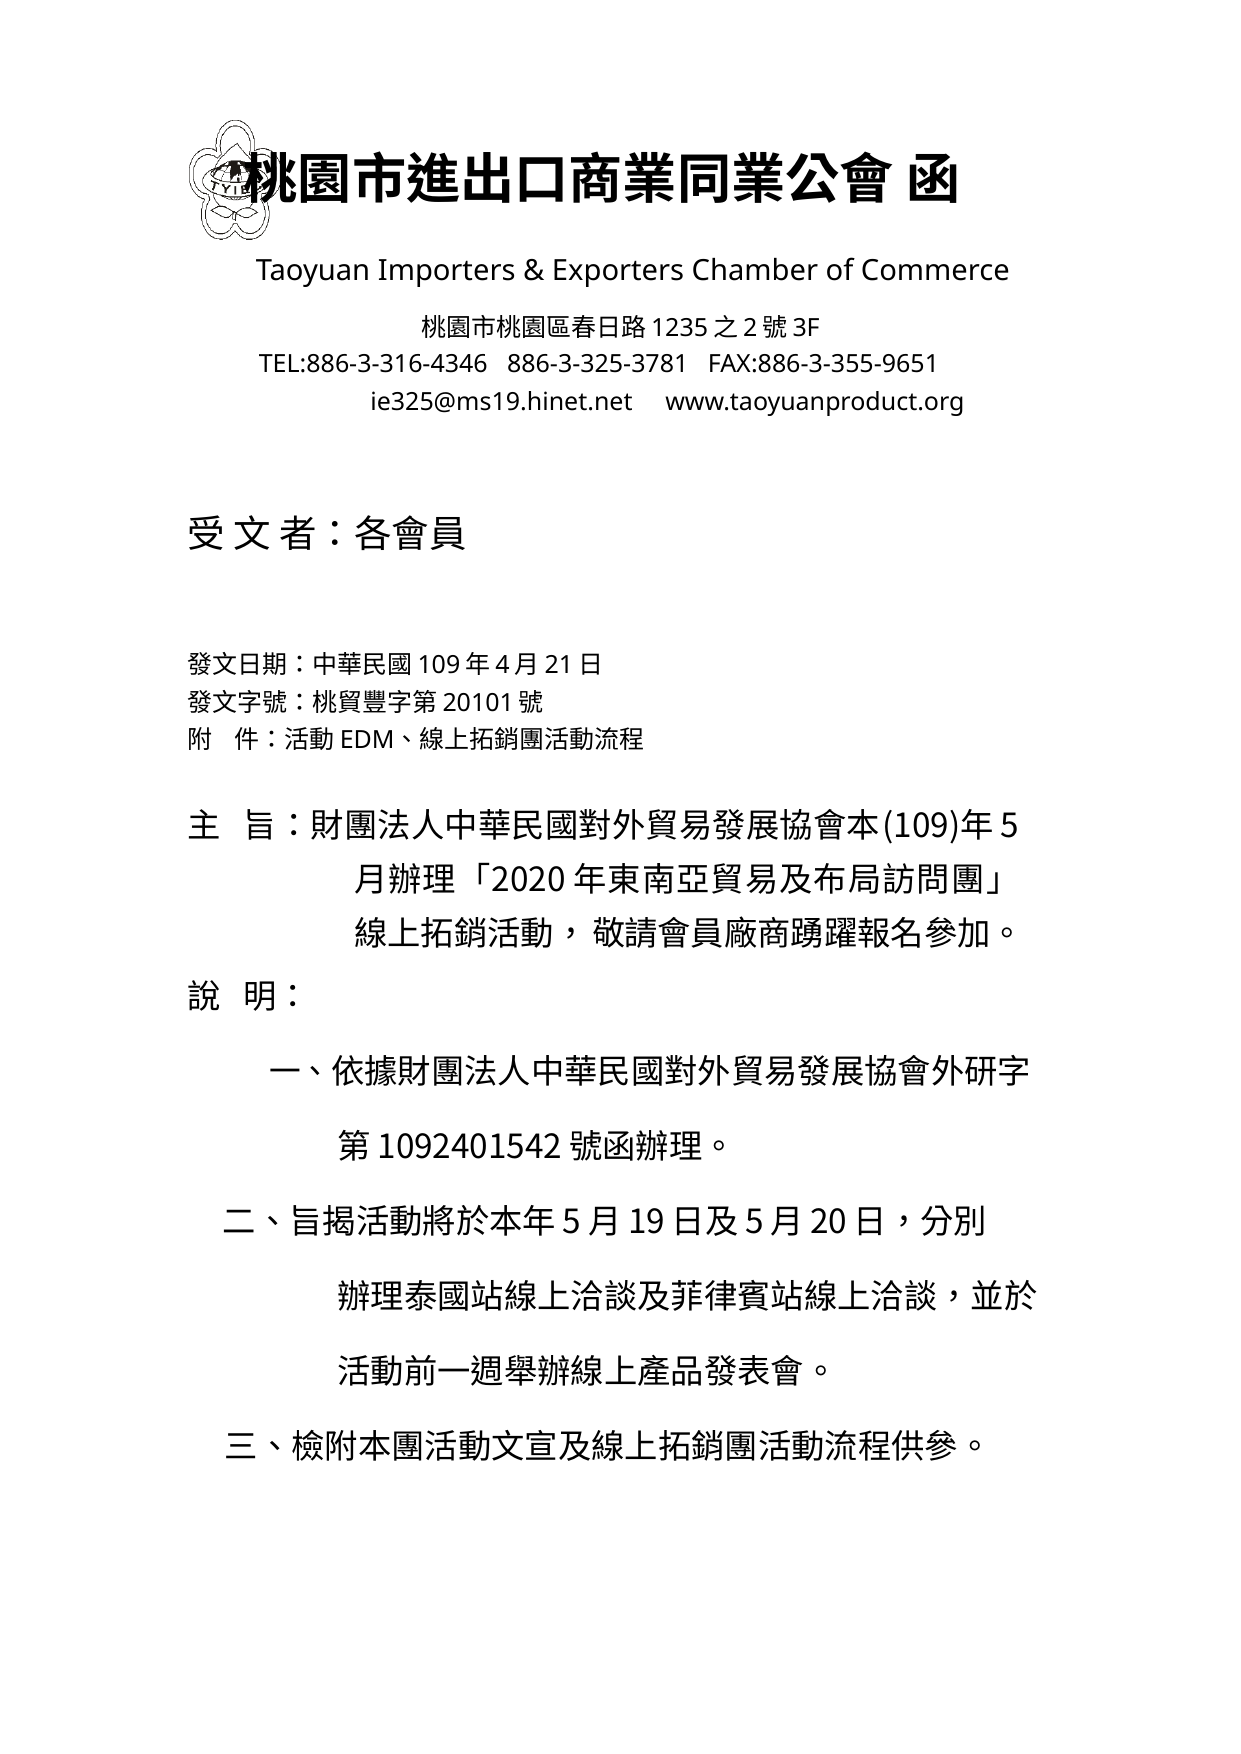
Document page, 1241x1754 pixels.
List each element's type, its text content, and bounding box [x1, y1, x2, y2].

text 說 明： [187, 956, 1053, 1031]
text 三、檢附本團活動文宣及線上拓銷團活動流程供參。 [187, 1406, 1053, 1481]
text 辦理泰國站線上洽談及菲律賓站線上洽談，並於活動前一週舉辦線上產品發表會。 [337, 1256, 1053, 1406]
text 發文日期：中華民國109年4月21日 [187, 644, 1078, 681]
text Taoyuan Importers & Exporters Chamber of Commerce [187, 231, 1053, 306]
text 發文字號：桃貿豐字第20101號 [187, 681, 1078, 719]
text 桃園市進出口商業同業公會 函 [187, 119, 1053, 231]
text 一、依據財團法人中華民國對外貿易發展協會外研字 [187, 1031, 1053, 1106]
text 第1092401542號函辦理。 [237, 1106, 1053, 1181]
text 二、旨揭活動將於本年5月19日及5月20日，分別 [187, 1181, 1053, 1256]
text 附 件：活動EDM、線上拓銷團活動流程 [187, 719, 1078, 756]
text TEL:886-3-316-4346 886-3-325-3781 FAX:886-3-355-9651 [187, 344, 1103, 381]
text 主 旨：財團法人中華民國對外貿易發展協會本(109)年5月辦理「2020年東南亞貿易及布局訪問團」線上拓銷活動， 敬請會員廠商踴躍報名參加。 [187, 794, 1019, 956]
text 受 文 者：各會員 [187, 494, 1093, 569]
text 桃園市桃園區春日路1235之2號3F [187, 306, 1053, 344]
text ie325@ms19.hinet.net www.taoyuanproduct.org [187, 381, 1147, 419]
